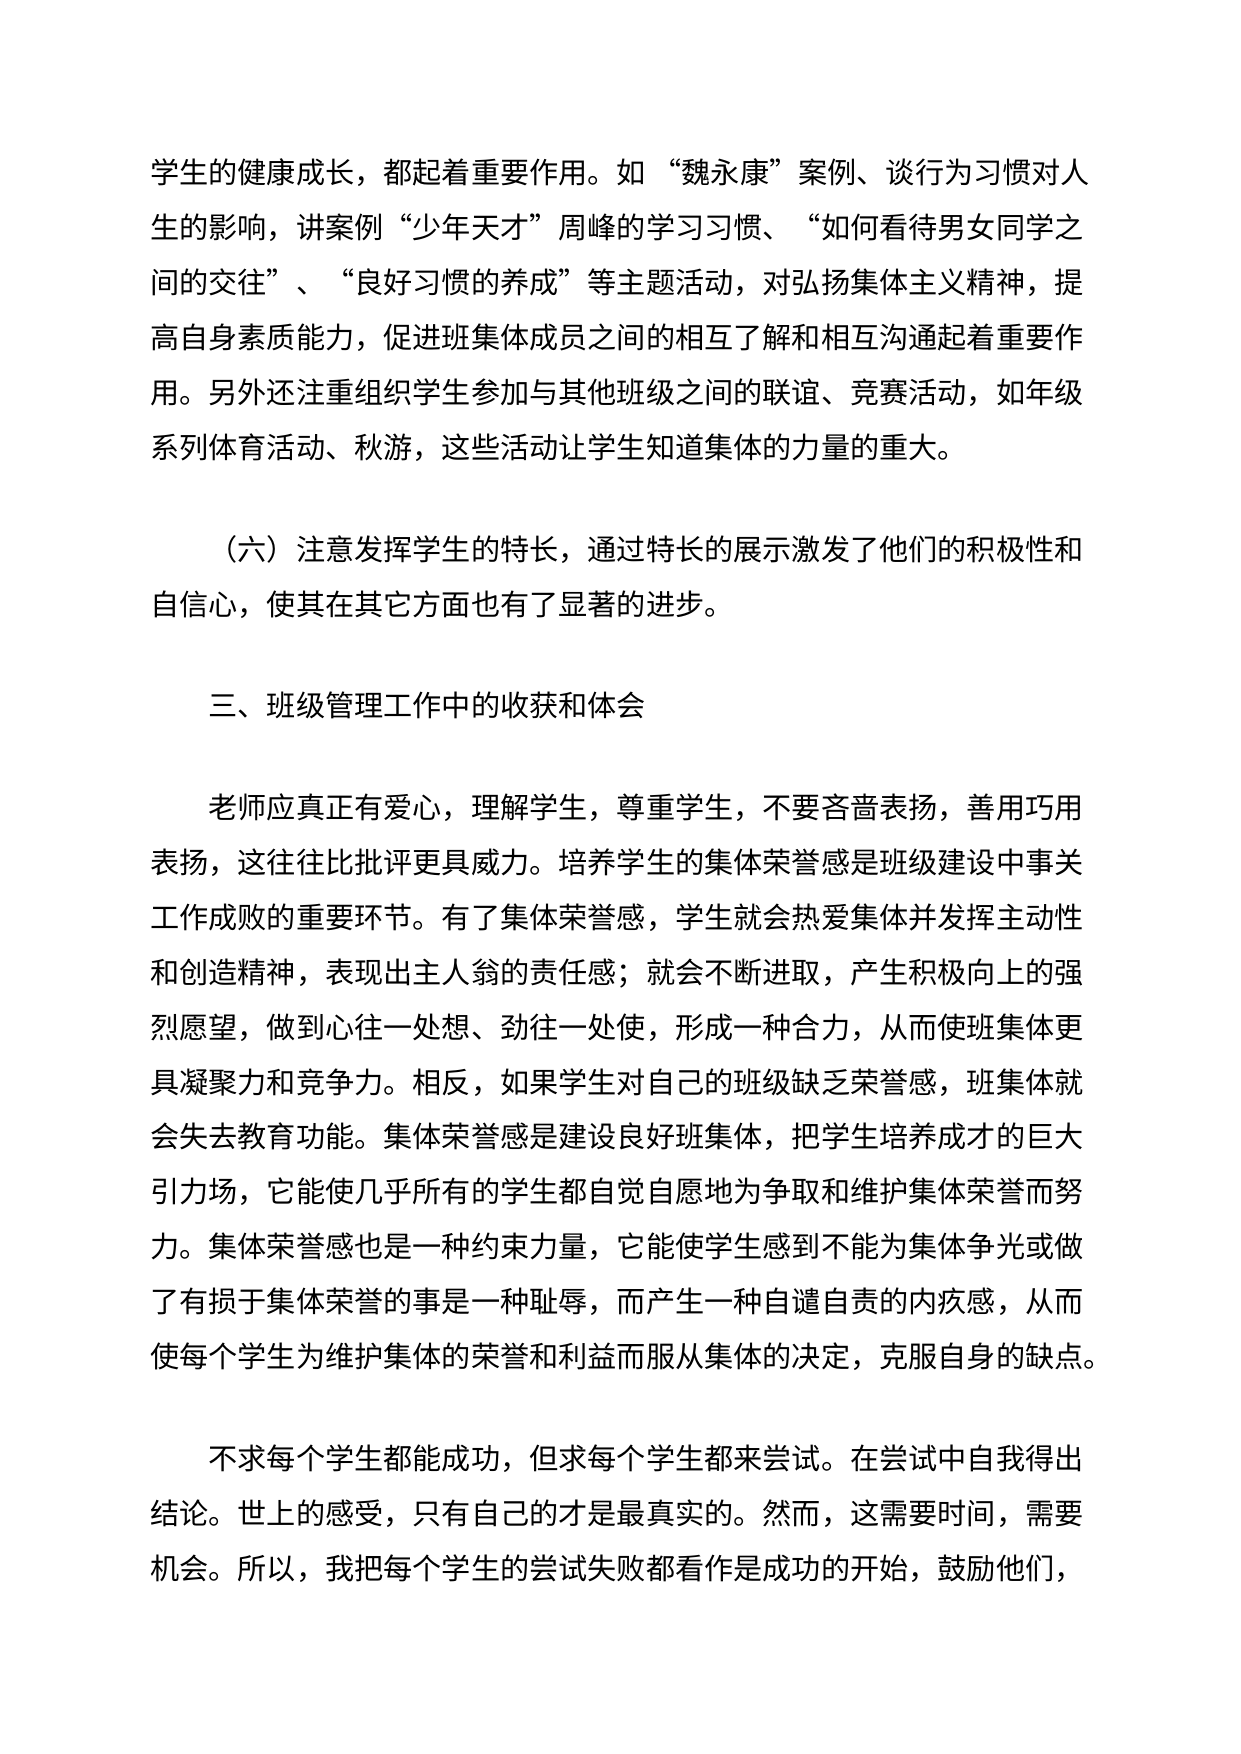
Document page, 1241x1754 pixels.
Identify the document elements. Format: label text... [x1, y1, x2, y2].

text （六）注意发挥学生的特长，通过特长的展示激发了他们的积极性和自信心，使其在其它方面也有了显著的进步。 [150, 526, 1090, 623]
text 三、班级管理工作中的收获和体会 [150, 683, 1090, 725]
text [150, 150, 1090, 467]
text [150, 1435, 1090, 1587]
text 老师应真正有爱心，理解学生，尊重学生，不要吝啬表扬，善用巧用表扬，这往往比批评更具威力。培养学生的集体荣誉感是班级建设中事关工作成败的重要环节。有了集体荣誉感，学生就会热爱集体并发挥主动性和创造精神，表现出主人翁的责任感；就会不断进取，产生积极向上的强烈愿望，做到心往一处想、劲往一处使，形成一种合力，从而使班集体更具凝聚力和竞争力。相反，如果学生对自己的班级缺乏荣誉感，班集体就会失去教育功能。集体荣誉感是建设良好班集体，把学生培养成才的巨大引力场，它能使几乎所有的学生都自觉自愿地为争取和维护集体荣誉而努力。集体荣誉感也是一种约束力量，它能使学生感到不能为集体争光或做了有损于集体荣誉的事是一种耻辱，而产生一种自谴自责的内疚感，从而使每个学生为维护集体的荣誉和利益而服从集体的决定，克服自身的缺点。 [150, 785, 1090, 1376]
